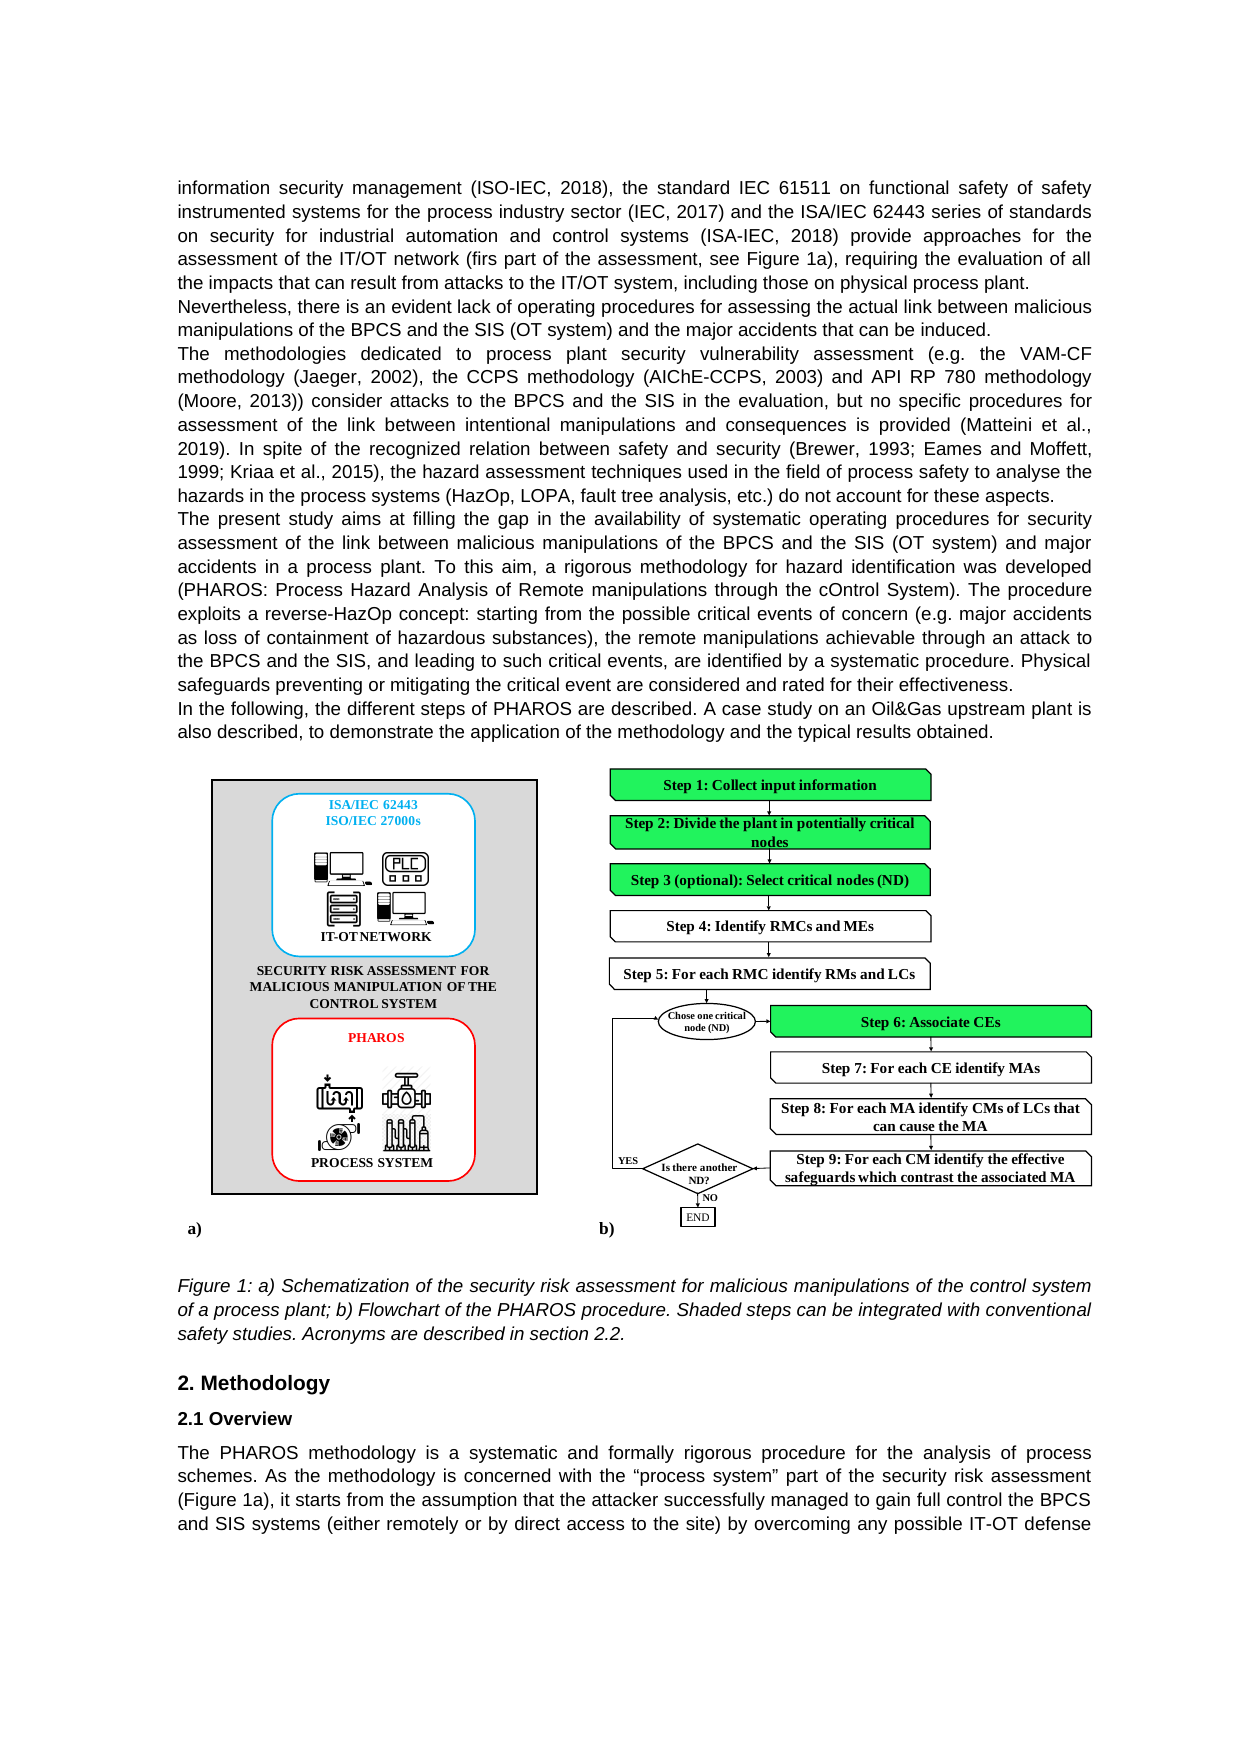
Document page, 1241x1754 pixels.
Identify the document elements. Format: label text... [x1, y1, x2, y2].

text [177, 177, 1092, 293]
text Figure 1: a) Schematization of the security risk assessment for malicious manipulations of the control system of a process plant; b) Flowchart of the PHAROS procedure. Shaded steps can be integrated with conventional safety studies. Acronyms are described in section 2.2. [177, 1275, 1092, 1344]
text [177, 1442, 1092, 1534]
text In the following, the different steps of PHAROS are described. A case study on an Oil&Gas upstream plant is also described, to demonstrate the application of the methodology and the typical results obtained. [177, 697, 1092, 743]
picture [348, 816, 354, 825]
subtitle Overview [177, 1407, 1092, 1429]
text Nevertheless, there is an evident lack of operating procedures for assessing the actual link between malicious manipulations of the BPCS and the SIS (OT system) and the major accidents that can be induced. [177, 295, 1092, 341]
picture [335, 801, 346, 809]
picture [351, 800, 356, 809]
subtitle Methodology [177, 1371, 1092, 1395]
text The methodologies dedicated to process plant security vulnerability assessment (e.g. the VAM-CF methodology (Jaeger, 2002), the CCPS methodology (AIChE-CCPS, 2003) and API RP 780 methodology (Moore, 2013)) consider attacks to the BPCS and the SIS in the evaluation, but no specific procedures for assessment of the link between intentional manipulations and consequences is provided (Matteini et al., 2019). In spite of the recognized relation between safety and security (Brewer, 1993; Eames and Moffett, 1999; Kriaa et al., 2015), the hazard assessment techniques used in the field of process safety to analyse the hazards in the process systems (HazOp, LOPA, fault tree analysis, etc.) do not account for these aspects. [177, 343, 1092, 506]
text The present study aims at filling the gap in the availability of systematic operating procedures for security assessment of the link between malicious manipulations of the BPCS and the SIS (OT system) and major accidents in a process plant. To this aim, a rigorous methodology for hazard identification was developed (PHAROS: Process Hazard Analysis of Remote manipulations through the cOntrol System). The procedure exploits a reverse-HazOp concept: starting from the possible critical events of concern (e.g. major accidents as loss of containment of hazardous substances), the remote manipulations achievable through an attack to the BPCS and the SIS, and leading to such critical events, are identified by a systematic procedure. Physical safeguards preventing or mitigating the critical event are considered and rated for their effectiveness. [177, 508, 1092, 695]
